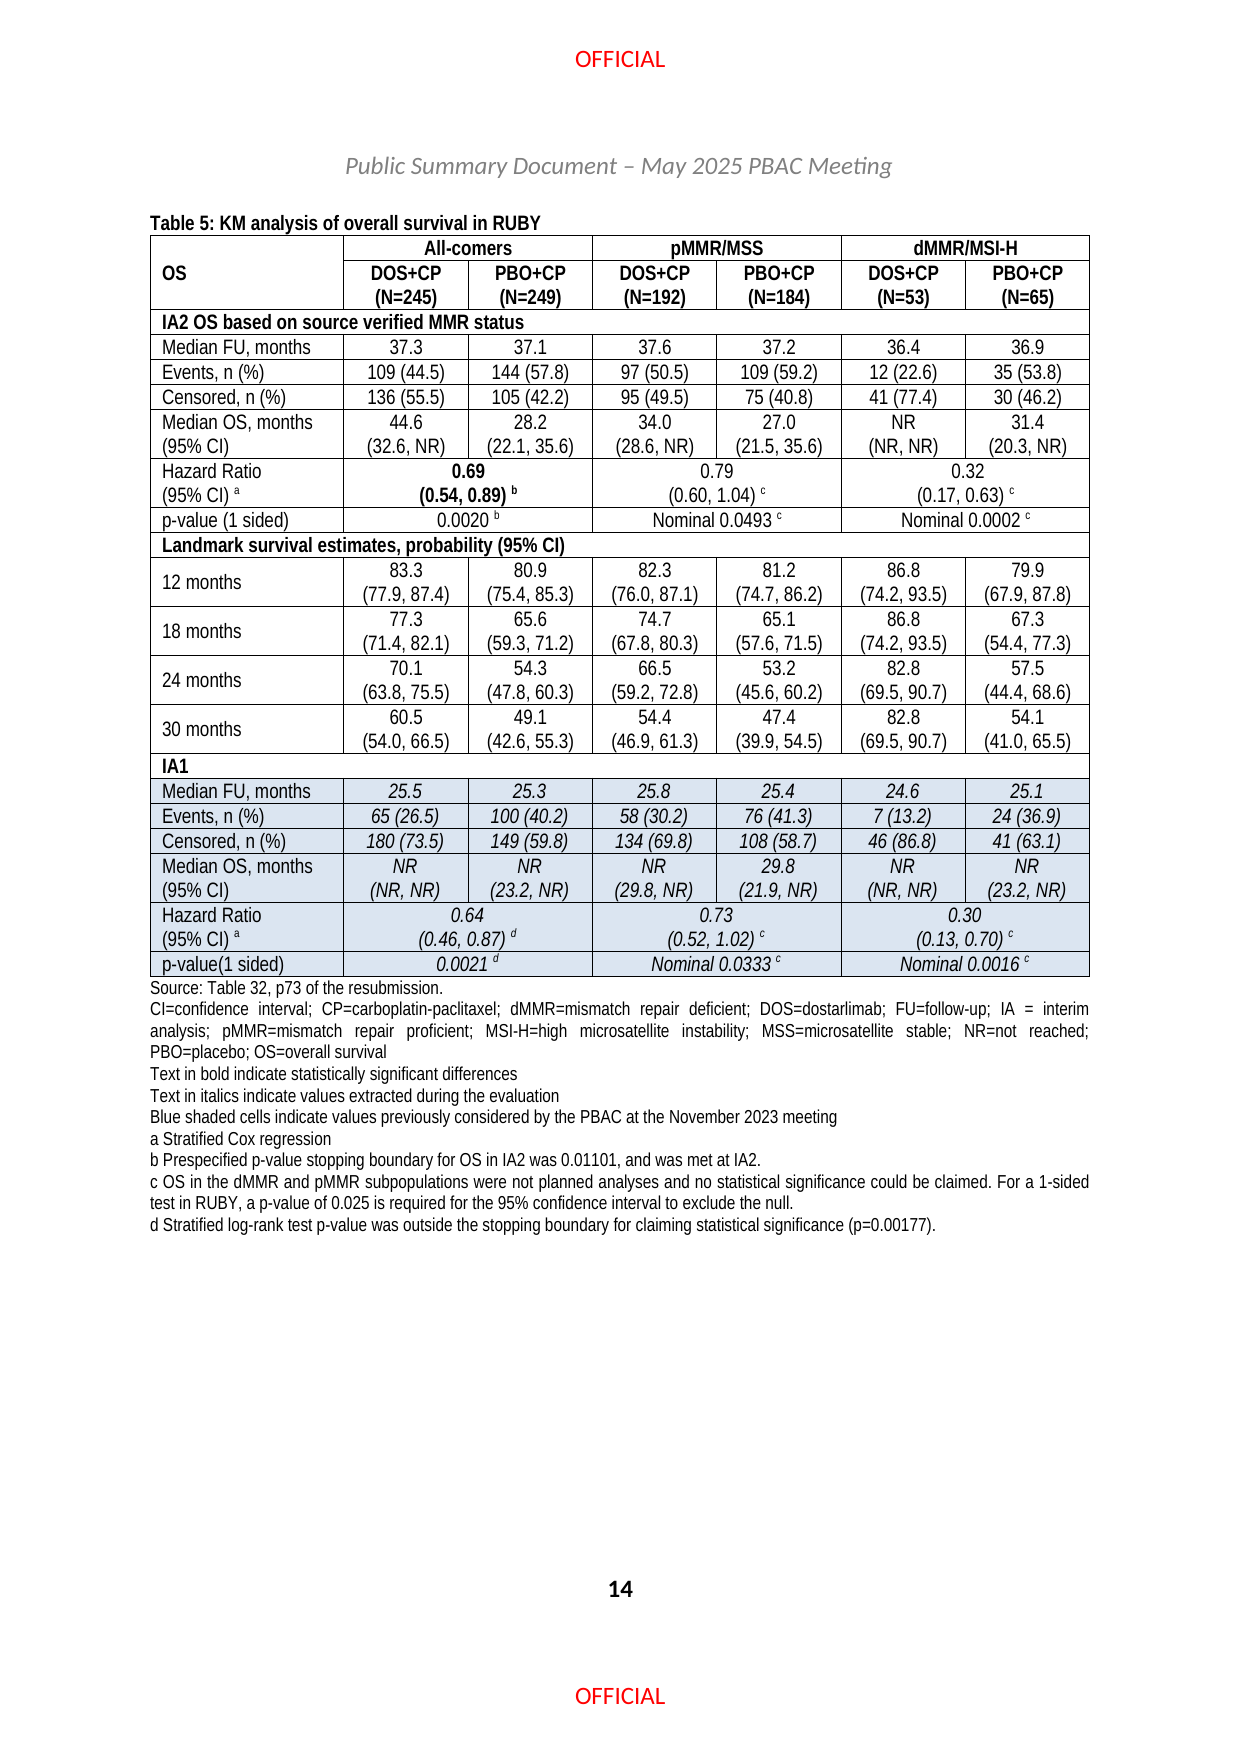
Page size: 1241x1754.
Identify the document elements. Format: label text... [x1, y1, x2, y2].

table_cell Censored, n (%) [151, 829, 343, 853]
table_cell 37.2 [717, 335, 841, 359]
table_cell 82.3 (76.0, 87.1) [593, 558, 716, 606]
table_cell 27.0 (21.5, 35.6) [717, 410, 841, 458]
table_cell 0.73 (0.52, 1.02) c [593, 903, 841, 951]
text c OS in the dMMR and pMMR subpopulations were not planned analyses and no statistical significance could be claimed. For a 1-sided test in RUBY, a p-value of 0.025 is required for the 95% confidence interval to exclude the null. [150, 1171, 1090, 1214]
table_cell 12 (22.6) [842, 360, 965, 384]
table_cell 18 months [151, 607, 343, 655]
table_cell 25.4 [717, 779, 841, 803]
table_cell 12 months [151, 558, 343, 606]
table_cell NR (23.2, NR) [966, 854, 1089, 902]
text a Stratified Cox regression [150, 1128, 1090, 1149]
table_cell Events, n (%) [151, 360, 343, 384]
table_cell Nominal 0.0493 c [593, 508, 841, 532]
text Text in italics indicate values extracted during the evaluation [150, 1084, 1090, 1106]
table_cell PBO+CP (N=65) [966, 261, 1089, 309]
table_cell 0.0021 d [344, 952, 592, 976]
table_cell 25.5 [344, 779, 468, 803]
table_cell p-value(1 sided) [151, 952, 343, 976]
table_cell 105 (42.2) [469, 385, 592, 409]
table_cell 24 months [151, 656, 343, 704]
table_cell PBO+CP (N=249) [469, 261, 592, 309]
table_cell 65.1 (57.6, 71.5) [717, 607, 841, 655]
table_cell Landmark survival estimates, probability (95% CI) [151, 533, 1089, 557]
table_cell 44.6 (32.6, NR) [344, 410, 468, 458]
table_cell 109 (59.2) [717, 360, 841, 384]
table_cell 0.0020 b [344, 508, 592, 532]
table_cell p-value (1 sided) [151, 508, 343, 532]
table_cell 81.2 (74.7, 86.2) [717, 558, 841, 606]
text b Prespecified p-value stopping boundary for OS in IA2 was 0.01101, and was met at IA2. [150, 1149, 1090, 1171]
table_cell NR (NR, NR) [842, 410, 965, 458]
table_header All-comers [344, 236, 592, 260]
table_cell 100 (40.2) [469, 804, 592, 828]
table_cell 0.32 (0.17, 0.63) c [842, 459, 1089, 507]
table_cell 144 (57.8) [469, 360, 592, 384]
table_cell 74.7 (67.8, 80.3) [593, 607, 716, 655]
table_cell 76 (41.3) [717, 804, 841, 828]
table_cell 36.9 [966, 335, 1089, 359]
text Blue shaded cells indicate values previously considered by the PBAC at the November 2023 meeting [150, 1106, 1090, 1128]
table_cell 24.6 [842, 779, 965, 803]
table_cell 34.0 (28.6, NR) [593, 410, 716, 458]
table_cell 95 (49.5) [593, 385, 716, 409]
table_cell 75 (40.8) [717, 385, 841, 409]
table_cell NR (NR, NR) [344, 854, 468, 902]
table_cell 54.4 (46.9, 61.3) [593, 705, 716, 753]
table_cell Events, n (%) [151, 804, 343, 828]
table_cell 80.9 (75.4, 85.3) [469, 558, 592, 606]
table_cell 37.6 [593, 335, 716, 359]
table_cell Nominal 0.0002 c [842, 508, 1089, 532]
table_cell Nominal 0.0016 c [842, 952, 1089, 976]
table_cell 136 (55.5) [344, 385, 468, 409]
table_cell 47.4 (39.9, 54.5) [717, 705, 841, 753]
table_cell Median FU, months [151, 335, 343, 359]
table_cell 7 (13.2) [842, 804, 965, 828]
table_cell 86.8 (74.2, 93.5) [842, 607, 965, 655]
table_cell Censored, n (%) [151, 385, 343, 409]
table_cell 36.4 [842, 335, 965, 359]
table_cell 46 (86.8) [842, 829, 965, 853]
table_cell 0.30 (0.13, 0.70) c [842, 903, 1089, 951]
table_cell 134 (69.8) [593, 829, 716, 853]
table_cell NR (NR, NR) [842, 854, 965, 902]
table_cell 66.5 (59.2, 72.8) [593, 656, 716, 704]
table_cell 25.3 [469, 779, 592, 803]
table_cell 108 (58.7) [717, 829, 841, 853]
table_header dMMR/MSI-H [842, 236, 1089, 260]
table_cell 67.3 (54.4, 77.3) [966, 607, 1089, 655]
table_cell 79.9 (67.9, 87.8) [966, 558, 1089, 606]
table_cell 29.8 (21.9, NR) [717, 854, 841, 902]
table_cell Hazard Ratio (95% CI) a [151, 459, 343, 507]
table_cell 25.8 [593, 779, 716, 803]
table_cell 0.79 (0.60, 1.04) c [593, 459, 841, 507]
table_cell 109 (44.5) [344, 360, 468, 384]
table_cell NR (23.2, NR) [469, 854, 592, 902]
text Table 5: KM analysis of overall survival in RUBY [150, 211, 1090, 235]
table_cell 97 (50.5) [593, 360, 716, 384]
table_cell DOS+CP (N=53) [842, 261, 965, 309]
table_cell 58 (30.2) [593, 804, 716, 828]
table_cell IA2 OS based on source verified MMR status [151, 310, 1089, 334]
text Source: Table 32, p73 of the resubmission. [150, 977, 1090, 998]
table_header OS [151, 236, 343, 309]
table_cell 82.8 (69.5, 90.7) [842, 656, 965, 704]
table_cell PBO+CP (N=184) [717, 261, 841, 309]
table_cell 65 (26.5) [344, 804, 468, 828]
table_cell 77.3 (71.4, 82.1) [344, 607, 468, 655]
table_cell Median OS, months (95% CI) [151, 854, 343, 902]
table_cell NR (29.8, NR) [593, 854, 716, 902]
table_cell 57.5 (44.4, 68.6) [966, 656, 1089, 704]
table_cell 70.1 (63.8, 75.5) [344, 656, 468, 704]
table_cell IA1 [151, 754, 1089, 778]
table_cell 65.6 (59.3, 71.2) [469, 607, 592, 655]
table_cell 54.1 (41.0, 65.5) [966, 705, 1089, 753]
table_cell DOS+CP (N=192) [593, 261, 716, 309]
table_cell Nominal 0.0333 c [593, 952, 841, 976]
table_cell 37.1 [469, 335, 592, 359]
table_cell 149 (59.8) [469, 829, 592, 853]
table_cell 83.3 (77.9, 87.4) [344, 558, 468, 606]
text Text in bold indicate statistically significant differences [150, 1063, 1090, 1084]
table_cell 0.64 (0.46, 0.87) d [344, 903, 592, 951]
table_cell Median FU, months [151, 779, 343, 803]
table_cell 86.8 (74.2, 93.5) [842, 558, 965, 606]
table_cell 30 months [151, 705, 343, 753]
table_cell 41 (77.4) [842, 385, 965, 409]
table_cell 35 (53.8) [966, 360, 1089, 384]
table_cell 37.3 [344, 335, 468, 359]
table_cell 31.4 (20.3, NR) [966, 410, 1089, 458]
table_cell 24 (36.9) [966, 804, 1089, 828]
text d Stratified log-rank test p-value was outside the stopping boundary for claiming statistical significance (p=0.00177). [150, 1214, 1090, 1235]
table_header pMMR/MSS [593, 236, 841, 260]
text CI=confidence interval; CP=carboplatin-paclitaxel; dMMR=mismatch repair deficient; DOS=dostarlimab; FU=follow-up; IA = interim analysis; pMMR=mismatch repair proficient; MSI-H=high microsatellite instability; MSS=microsatellite stable; NR=not reached; PBO=placebo; OS=overall survival [150, 998, 1090, 1063]
table_cell 30 (46.2) [966, 385, 1089, 409]
table_cell Hazard Ratio (95% CI) a [151, 903, 343, 951]
table_cell DOS+CP (N=245) [344, 261, 468, 309]
table_cell 49.1 (42.6, 55.3) [469, 705, 592, 753]
table_cell 25.1 [966, 779, 1089, 803]
table_cell 53.2 (45.6, 60.2) [717, 656, 841, 704]
table_cell 82.8 (69.5, 90.7) [842, 705, 965, 753]
table_cell 180 (73.5) [344, 829, 468, 853]
table_cell 0.69 (0.54, 0.89) b [344, 459, 592, 507]
table_cell 28.2 (22.1, 35.6) [469, 410, 592, 458]
table_cell 54.3 (47.8, 60.3) [469, 656, 592, 704]
table_cell Median OS, months (95% CI) [151, 410, 343, 458]
table_cell 41 (63.1) [966, 829, 1089, 853]
table_cell 60.5 (54.0, 66.5) [344, 705, 468, 753]
